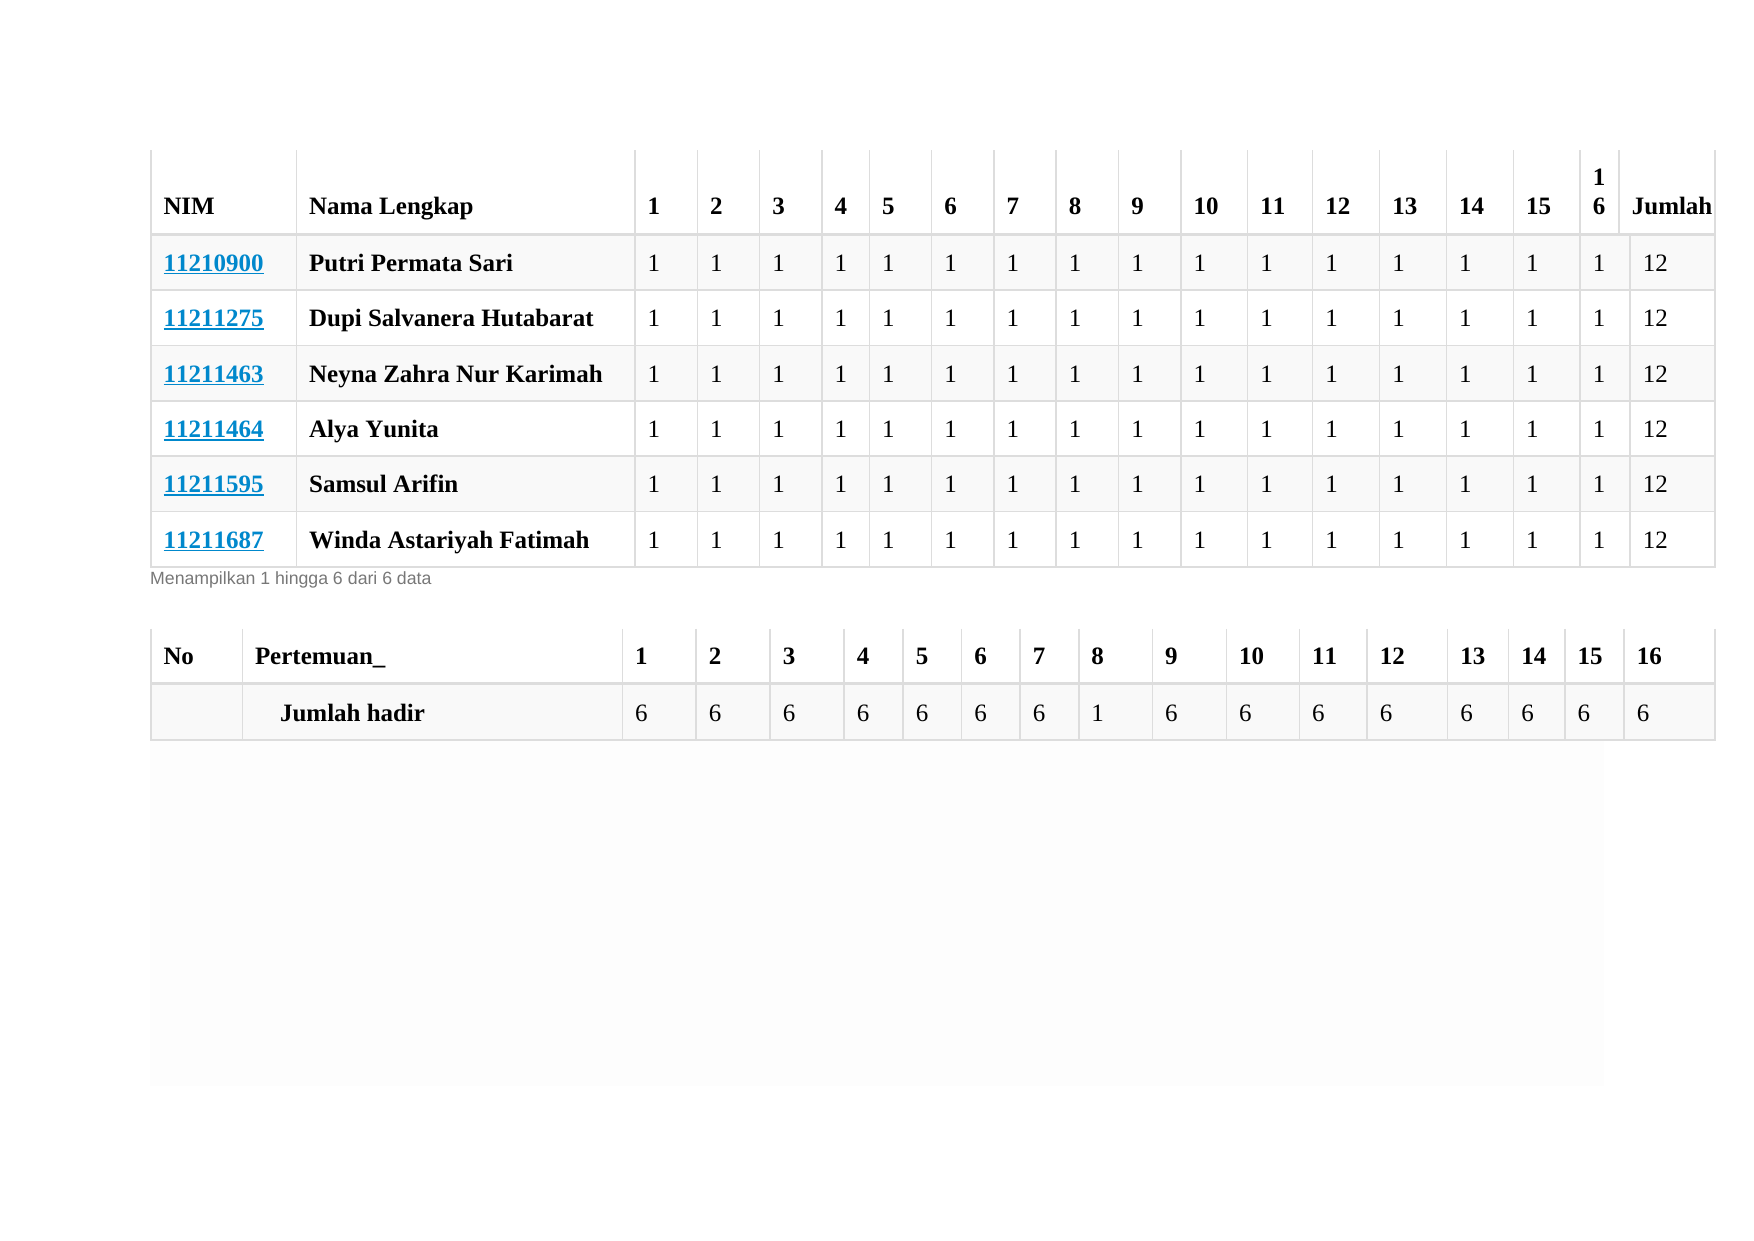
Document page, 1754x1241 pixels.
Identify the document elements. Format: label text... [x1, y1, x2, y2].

table_cell 11211275 [152, 291, 296, 345]
table_header 11 [1248, 150, 1312, 232]
table_cell 1 [698, 402, 759, 455]
table_cell Putri Permata Sari [297, 236, 634, 289]
table_cell 1 [1182, 291, 1247, 345]
table_cell 1 [1119, 402, 1180, 455]
table_cell 1 [995, 512, 1055, 566]
table_cell 6 [962, 685, 1019, 739]
table_header 5 [870, 150, 931, 232]
table_cell 6 [1368, 685, 1447, 739]
table_cell 1 [636, 402, 697, 455]
table_header 15 [1566, 629, 1623, 682]
table_cell 1 [1119, 457, 1180, 511]
table_cell 1 [870, 457, 931, 511]
table_cell 1 [760, 402, 821, 455]
table_cell 1 [1057, 291, 1118, 345]
table_cell 1 [995, 291, 1055, 345]
table_cell 1 [698, 457, 759, 511]
table_cell 1 [995, 402, 1055, 455]
table_cell 1 [870, 291, 931, 345]
table_cell 11210900 [152, 236, 296, 289]
table_cell 1 [760, 512, 821, 566]
table_cell 1 [1581, 457, 1629, 511]
table_header 10 [1227, 629, 1299, 682]
table_cell 1 [995, 236, 1055, 289]
table_cell 1 [1313, 457, 1379, 511]
table_header Nama Lengkap [297, 150, 634, 232]
table_cell Alya Yunita [297, 402, 634, 455]
table_cell 1 [823, 236, 869, 289]
table_header 3 [771, 629, 843, 682]
table_cell 6 [1153, 685, 1226, 739]
table_cell 1 [636, 236, 697, 289]
table_cell 1 [1313, 236, 1379, 289]
table_cell 1 [636, 346, 697, 400]
table_cell 1 [1057, 402, 1118, 455]
table_cell 1 [1581, 291, 1629, 345]
table_header 4 [823, 150, 869, 232]
table_cell 1 [1380, 457, 1446, 511]
table_cell 1 [1380, 346, 1446, 400]
table_header 7 [995, 150, 1055, 232]
table_header 9 [1153, 629, 1226, 682]
table_cell 1 [1057, 236, 1118, 289]
table_cell 1 [1313, 291, 1379, 345]
table_cell 1 [1581, 236, 1629, 289]
table_cell 12 [1631, 457, 1714, 511]
table_cell 1 [870, 346, 931, 400]
table_cell 1 [698, 346, 759, 400]
table_cell Dupi Salvanera Hutabarat [297, 291, 634, 345]
table_cell 1 [1447, 346, 1513, 400]
table_cell 1 [823, 291, 869, 345]
table_header 1 [636, 150, 697, 232]
table_cell 6 [845, 685, 902, 739]
table_cell 1 [932, 457, 993, 511]
table_cell 1 [698, 291, 759, 345]
table_cell [152, 685, 242, 739]
table_cell 1 [1248, 457, 1312, 511]
table_cell 1 [1182, 512, 1247, 566]
table_header 6 [932, 150, 993, 232]
table_cell 1 [1313, 512, 1379, 566]
table_cell 6 [904, 685, 961, 739]
table_cell 12 [1631, 402, 1714, 455]
table_header 9 [1119, 150, 1180, 232]
table_header 14 [1447, 150, 1513, 232]
table_cell 1 [1447, 512, 1513, 566]
table_cell 1 [823, 457, 869, 511]
table_cell 6 [1448, 685, 1508, 739]
table_cell 1 [870, 512, 931, 566]
table_header 4 [845, 629, 902, 682]
table_cell 1 [1313, 346, 1379, 400]
table_cell 1 [870, 402, 931, 455]
table_header 13 [1448, 629, 1508, 682]
table_header Jumlah [1620, 150, 1714, 232]
table_header 2 [698, 150, 759, 232]
table_header 16 [1581, 150, 1618, 232]
table_cell 1 [932, 291, 993, 345]
table_cell 12 [1631, 346, 1714, 400]
table_cell 1 [1119, 291, 1180, 345]
table_cell 1 [1248, 402, 1312, 455]
table_header No [152, 629, 242, 682]
table_header 12 [1368, 629, 1447, 682]
table_cell 6 [1021, 685, 1078, 739]
table_cell 1 [1119, 512, 1180, 566]
table_cell Samsul Arifin [297, 457, 634, 511]
table_cell 6 [1227, 685, 1299, 739]
table_cell 1 [1581, 512, 1629, 566]
table_cell 6 [1625, 685, 1714, 739]
table_cell 1 [1248, 346, 1312, 400]
table_cell 1 [932, 512, 993, 566]
table_cell 1 [1182, 457, 1247, 511]
table_cell 12 [1631, 512, 1714, 566]
table_cell 11211464 [152, 402, 296, 455]
table_cell 1 [1380, 236, 1446, 289]
table_cell 6 [1300, 685, 1366, 739]
table_cell 1 [760, 236, 821, 289]
table_header 8 [1057, 150, 1118, 232]
table_cell 1 [1248, 512, 1312, 566]
table_cell 1 [1119, 236, 1180, 289]
table_cell 12 [1631, 236, 1714, 289]
table_cell 1 [1514, 236, 1579, 289]
table_header 1 [623, 629, 695, 682]
table_header 13 [1380, 150, 1446, 232]
table_header 8 [1080, 629, 1152, 682]
table_header Pertemuan_ [243, 629, 622, 682]
table_cell 1 [823, 346, 869, 400]
table_header 3 [760, 150, 821, 232]
table_cell 1 [1514, 291, 1579, 345]
table_cell 1 [1447, 457, 1513, 511]
table_header 5 [904, 629, 961, 682]
table_header 14 [1509, 629, 1564, 682]
table_cell 1 [1447, 291, 1513, 345]
table_cell 11211687 [152, 512, 296, 566]
table_header 6 [962, 629, 1019, 682]
table_cell 1 [1057, 457, 1118, 511]
table_cell 1 [932, 346, 993, 400]
table_cell 1 [1581, 402, 1629, 455]
table_cell 1 [995, 457, 1055, 511]
table_header 16 [1625, 629, 1714, 682]
table_cell 1 [995, 346, 1055, 400]
table_cell 1 [1447, 402, 1513, 455]
table_cell 1 [870, 236, 931, 289]
table_cell Winda Astariyah Fatimah [297, 512, 634, 566]
table_cell 1 [760, 346, 821, 400]
table_cell 1 [1380, 402, 1446, 455]
table_cell 6 [697, 685, 769, 739]
table_cell 1 [698, 236, 759, 289]
table_cell 1 [1057, 346, 1118, 400]
table_cell 1 [823, 512, 869, 566]
table_cell Jumlah hadir [243, 685, 622, 739]
table_cell 12 [1631, 291, 1714, 345]
table_cell 1 [1581, 346, 1629, 400]
table_cell 1 [760, 457, 821, 511]
table_header NIM [152, 150, 296, 232]
table_header 7 [1021, 629, 1078, 682]
table_cell 1 [1514, 457, 1579, 511]
table_cell 1 [698, 512, 759, 566]
table_cell 1 [636, 512, 697, 566]
table_cell 1 [1313, 402, 1379, 455]
table_cell 1 [1514, 402, 1579, 455]
table_header 15 [1514, 150, 1579, 232]
table_cell 1 [1514, 512, 1579, 566]
table_cell 1 [636, 291, 697, 345]
table_cell 1 [760, 291, 821, 345]
table_cell 1 [1248, 291, 1312, 345]
table_cell 1 [1380, 512, 1446, 566]
table_cell 1 [1080, 685, 1152, 739]
table_cell 11211595 [152, 457, 296, 511]
table_cell 1 [1182, 236, 1247, 289]
table_cell 11211463 [152, 346, 296, 400]
table_cell 1 [823, 402, 869, 455]
table_cell 1 [1182, 346, 1247, 400]
table_cell 1 [1182, 402, 1247, 455]
table_cell 1 [1447, 236, 1513, 289]
text Menampilkan 1 hingga 6 dari 6 data [150, 568, 1604, 588]
table_cell 1 [932, 236, 993, 289]
table_cell 1 [1248, 236, 1312, 289]
table_cell 6 [623, 685, 695, 739]
table_cell 6 [1509, 685, 1564, 739]
table_cell 1 [1057, 512, 1118, 566]
table_header 2 [697, 629, 769, 682]
table_cell Neyna Zahra Nur Karimah [297, 346, 634, 400]
table_cell 1 [1380, 291, 1446, 345]
table_cell 1 [636, 457, 697, 511]
table_header 12 [1313, 150, 1379, 232]
table_cell 1 [1514, 346, 1579, 400]
table_cell 1 [932, 402, 993, 455]
table_cell 1 [1119, 346, 1180, 400]
table_cell 6 [771, 685, 843, 739]
table_cell 6 [1566, 685, 1623, 739]
table_header 11 [1300, 629, 1366, 682]
table_header 10 [1182, 150, 1247, 232]
